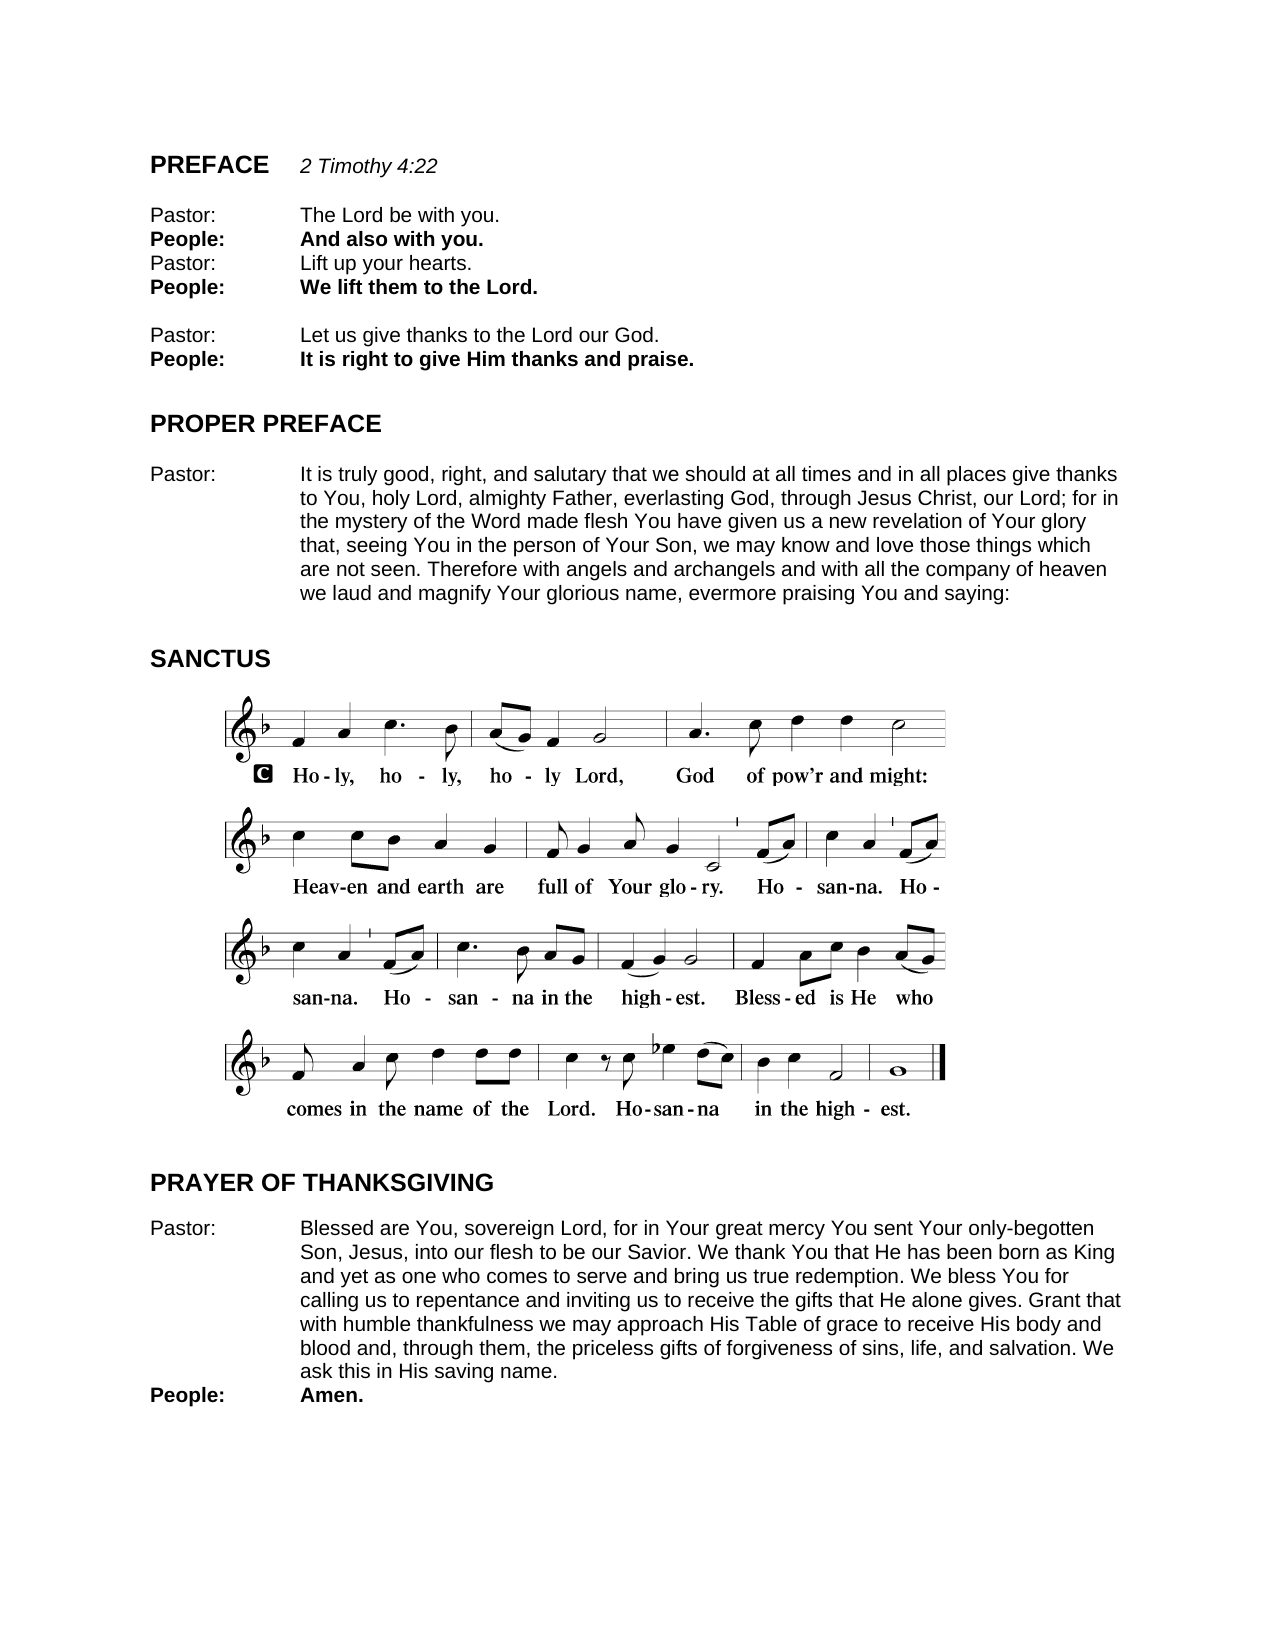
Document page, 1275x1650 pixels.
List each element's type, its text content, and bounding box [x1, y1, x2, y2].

text People: Amen. [150, 1383, 1125, 1407]
text Pastor: The Lord be with you. [150, 203, 1125, 227]
text People: We lift them to the Lord. [150, 274, 1125, 298]
picture [225, 696, 946, 1120]
text People: And also with you. [150, 227, 1125, 251]
text Pastor: It is truly good, right, and salutary that we should at all times and in all places give thanks to You, holy Lord, almighty Father, everlasting God, through Jesus Christ, our Lord; for in the mystery of the Word made flesh You have given us a new revelation of Your glory that, seeing You in the person of Your Son, we may know and love those things which are not seen. Therefore with angels and archangels and with all the company of heaven we laud and magnify Your glorious name, evermore praising You and saying: [150, 461, 1125, 605]
text People: It is right to give Him thanks and praise. [150, 346, 1125, 370]
text PREFACE 2 Timothy 4:22 [150, 150, 1125, 179]
text PRAYER OF THANKSGIVING [150, 1168, 1125, 1196]
text Pastor: Blessed are You, sovereign Lord, for in Your great mercy You sent Your only-begotten Son, Jesus, into our flesh to be our Savior. We thank You that He has been born as King and yet as one who comes to serve and bring us true redemption. We bless You for calling us to repentance and inviting us to receive the gifts that He alone gives. Grant that with humble thankfulness we may approach His Table of grace to receive His body and blood and, through them, the priceless gifts of forgiveness of sins, life, and salvation. We ask this in His saving name. [150, 1216, 1125, 1383]
text Pastor: Lift up your hearts. [150, 251, 1125, 274]
text SANCTUS [150, 643, 1125, 672]
text Pastor: Let us give thanks to the Lord our God. [150, 322, 1125, 346]
text PROPER PREFACE [150, 409, 1125, 437]
